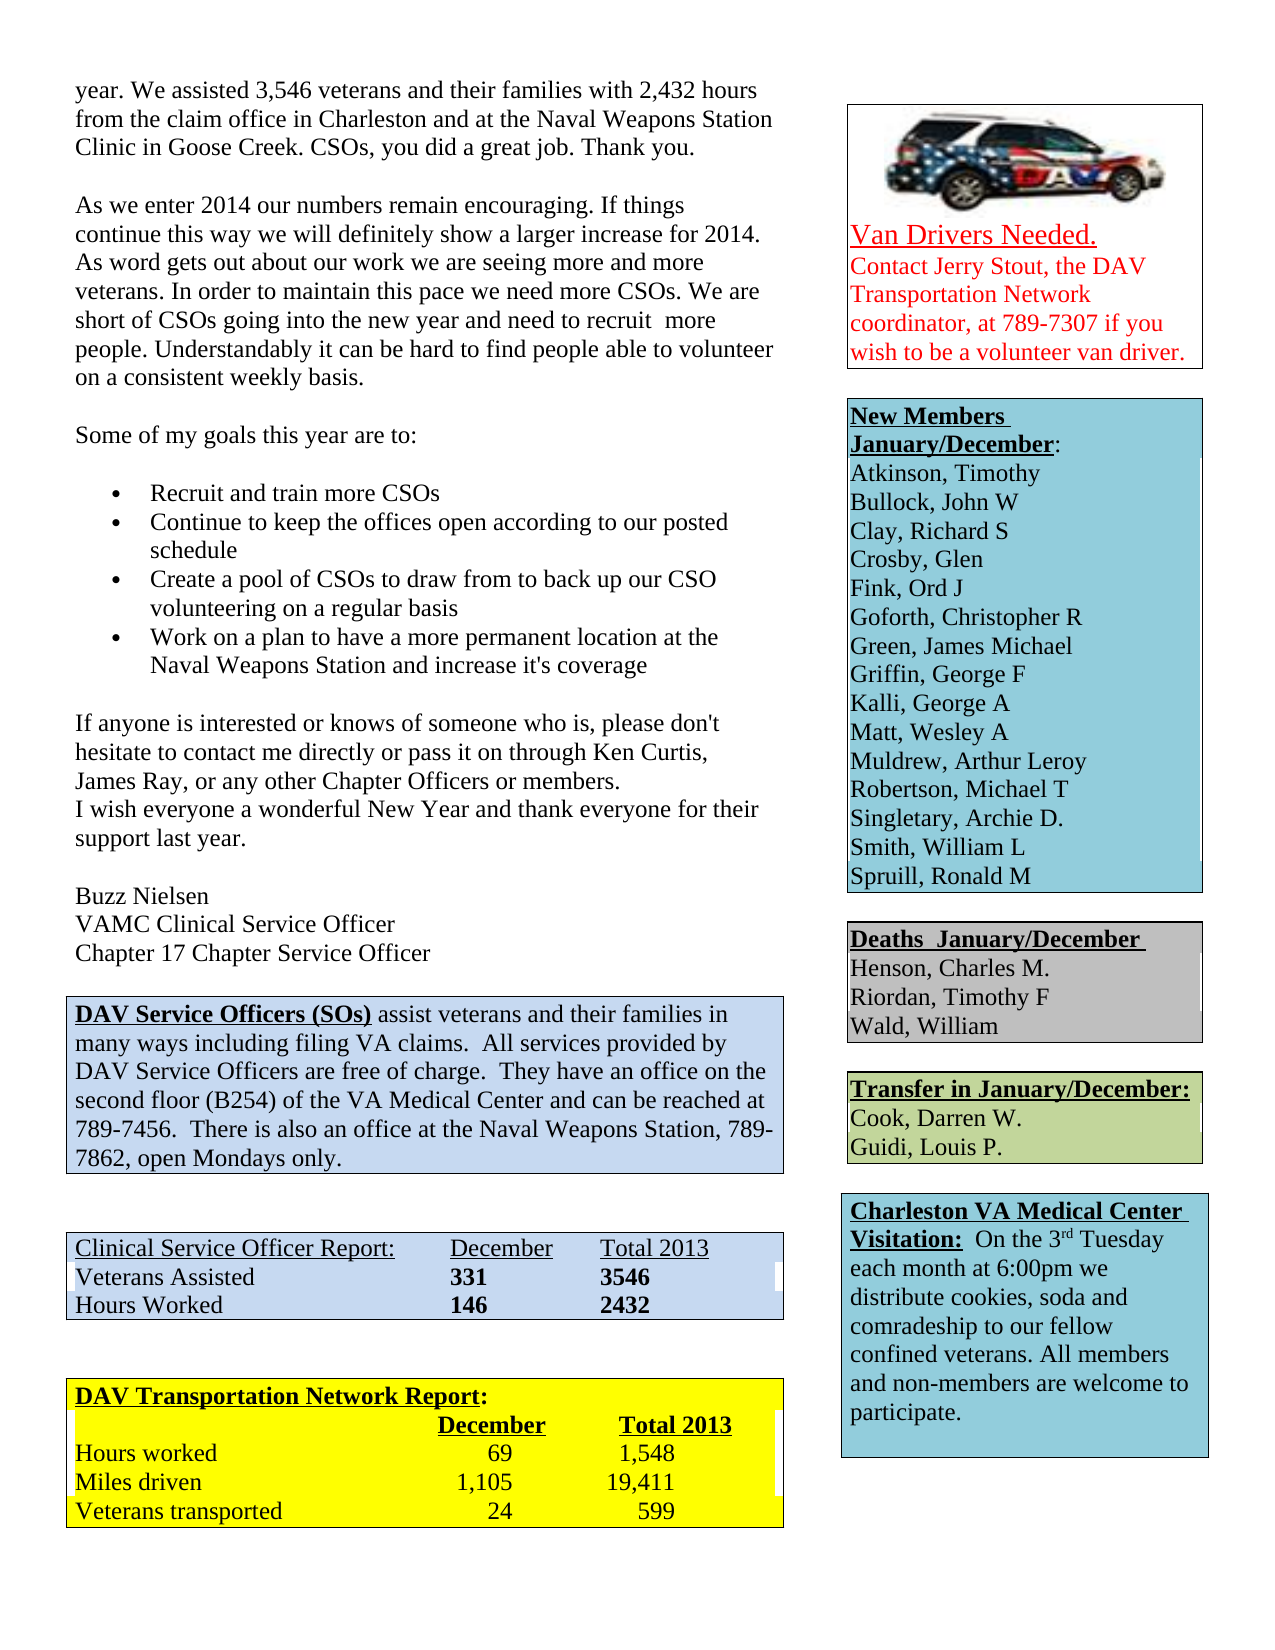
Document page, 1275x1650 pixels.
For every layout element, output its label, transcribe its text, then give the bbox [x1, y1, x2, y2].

list Create a pool of CSOs to draw from to back up our CSO volunteering on a regular basis [112, 564, 775, 622]
text New Members January/December: [848, 399, 1202, 458]
text Cook, Darren W. [850, 1103, 1200, 1129]
text Wald, William [848, 1008, 1202, 1042]
text Veterans Assisted 331 3546 [75, 1262, 775, 1289]
text Singletary, Archie D. [850, 803, 1200, 832]
text Bullock, John W [850, 487, 1200, 516]
text Spruill, Ronald M [848, 858, 1202, 892]
text Clinical Service Officer Report: December Total 2013 [67, 1233, 783, 1262]
text Transfer in January/December: [848, 1073, 1202, 1103]
list Recruit and train more CSOs [112, 478, 775, 507]
text Green, James Michael [850, 631, 1200, 659]
text Crosby, Glen [850, 544, 1200, 573]
text Riordan, Timothy F [850, 982, 1200, 1008]
text Matt, Wesley A [850, 717, 1200, 746]
text Atkinson, Timothy [850, 458, 1200, 487]
list Work on a plan to have a more permanent location at the Naval Weapons Station and increase it's coverage [112, 622, 775, 679]
text Buzz Nielsen [75, 881, 775, 909]
text If anyone is interested or knows of someone who is, please don't hesitate to contact me directly or pass it on through Ken Curtis, James Ray, or any other Chapter Officers or members. [75, 708, 775, 794]
text Chapter 17 Chapter Service Officer [75, 938, 775, 967]
text Some of my goals this year are to: [75, 420, 775, 449]
text VAMC Clinical Service Officer [75, 909, 775, 938]
picture [883, 106, 1167, 218]
text Robertson, Michael T [850, 774, 1200, 803]
text As we enter 2014 our numbers remain encouraging. If things continue this way we will definitely show a larger increase for 2014. As word gets out about our work we are seeing more and more veterans. In order to maintain this pace we need more CSOs. We are short of CSOs going into the new year and need to recruit more people. Understandably it can be hard to find people able to volunteer on a consistent weekly basis. [75, 190, 775, 391]
text Miles driven 1,105 19,411 [75, 1467, 775, 1493]
text Deaths January/December [848, 923, 1202, 953]
text I wish everyone a wonderful New Year and thank everyone for their support last year. [75, 794, 775, 852]
text Smith, William L [850, 832, 1200, 858]
text Muldrew, Arthur Leroy [850, 746, 1200, 774]
text Clay, Richard S [850, 516, 1200, 544]
text December Total 2013 [75, 1410, 775, 1438]
text Van Drivers Needed. [850, 217, 1200, 248]
text Guidi, Louis P. [848, 1129, 1202, 1163]
text Griffin, George F [850, 659, 1200, 688]
text DAV Service Officers (SOs) assist veterans and their families in many ways including filing VA claims. All services provided by DAV Service Officers are free of charge. They have an office on the second floor (B254) of the VA Medical Center and can be reached at 789-7456. There is also an office at the Naval Weapons Station, 789-7862, open Mondays only. [67, 997, 783, 1173]
text Contact Jerry Stout, the DAV Transportation Network coordinator, at 789-7307 if you wish to be a volunteer van driver. [848, 248, 1202, 368]
text Charleston VA Medical Center Visitation: On the 3rd Tuesday each month at 6:00pm we distribute cookies, soda and comradeship to our fellow confined veterans. All members and non-members are welcome to participate. [842, 1194, 1208, 1423]
text Henson, Charles M. [850, 953, 1200, 982]
text Kalli, George A [850, 688, 1200, 717]
text Hours Worked 146 2432 [67, 1289, 783, 1319]
text Goforth, Christopher R [850, 602, 1200, 631]
text DAV Transportation Network Report: [67, 1379, 783, 1410]
text Veterans transported 24 599 [67, 1493, 783, 1527]
text Fink, Ord J [850, 573, 1200, 602]
list Continue to keep the offices open according to our posted schedule [112, 507, 775, 564]
text Hours worked 69 1,548 [75, 1438, 775, 1467]
